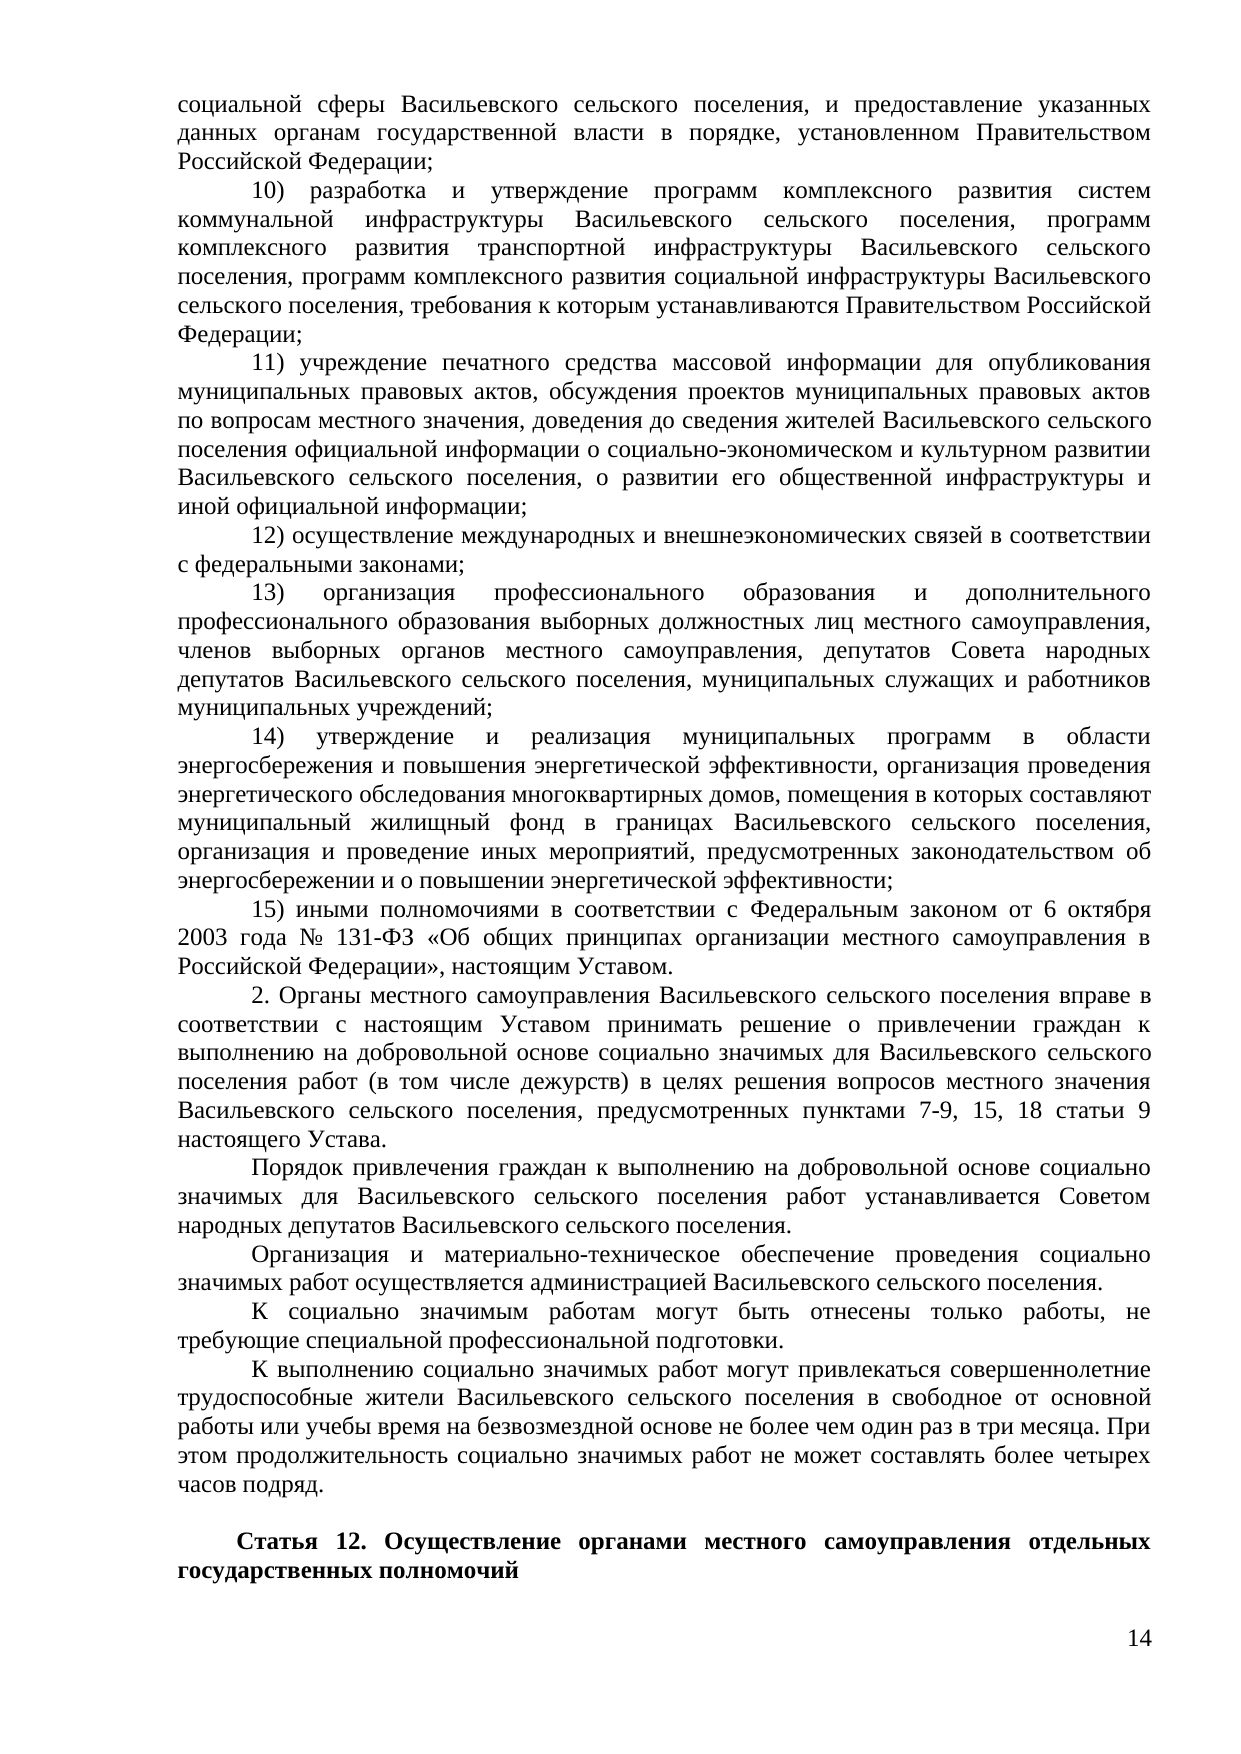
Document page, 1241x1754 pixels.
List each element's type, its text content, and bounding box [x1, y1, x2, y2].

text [177, 89, 1152, 175]
text К выполнению социально значимых работ могут привлекаться совершеннолетние трудоспособные жители Васильевского сельского поселения в свободное от основной работы или учебы время на безвозмездной основе не более чем один раз в три месяца. При этом продолжительность социально значимых работ не может составлять более четырех часов подряд. [177, 1354, 1152, 1497]
text 12) осуществление международных и внешнеэкономических связей в соответствии с федеральными законами; [177, 520, 1152, 577]
text Статья 12. Осуществление органами местного самоуправления отдельных государственных полномочий [177, 1526, 1152, 1584]
text Порядок привлечения граждан к выполнению на добровольной основе социально значимых для Васильевского сельского поселения работ устанавливается Советом народных депутатов Васильевского сельского поселения. [177, 1152, 1152, 1239]
text 11) учреждение печатного средства массовой информации для опубликования муниципальных правовых актов, обсуждения проектов муниципальных правовых актов по вопросам местного значения, доведения до сведения жителей Васильевского сельского поселения официальной информации о социально-экономическом и культурном развитии Васильевского сельского поселения, о развитии его общественной инфраструктуры и иной официальной информации; [177, 347, 1152, 520]
text 10) разработка и утверждение программ комплексного развития систем коммунальной инфраструктуры Васильевского сельского поселения, программ комплексного развития транспортной инфраструктуры Васильевского сельского поселения, программ комплексного развития социальной инфраструктуры Васильевского сельского поселения, требования к которым устанавливаются Правительством Российской Федерации; [177, 175, 1152, 347]
text Организация и материально-техническое обеспечение проведения социально значимых работ осуществляется администрацией Васильевского сельского поселения. [177, 1239, 1152, 1296]
text 2. Органы местного самоуправления Васильевского сельского поселения вправе в соответствии с настоящим Уставом принимать решение о привлечении граждан к выполнению на добровольной основе социально значимых для Васильевского сельского поселения работ (в том числе дежурств) в целях решения вопросов местного значения Васильевского сельского поселения, предусмотренных пунктами 7-9, 15, 18 статьи 9 настоящего Устава. [177, 980, 1152, 1152]
text К социально значимым работам могут быть отнесены только работы, не требующие специальной профессиональной подготовки. [177, 1296, 1152, 1354]
text 15) иными полномочиями в соответствии с Федеральным законом от 6 октября 2003 года № 131-ФЗ «Об общих принципах организации местного самоуправления в Российской Федерации», настоящим Уставом. [177, 894, 1152, 980]
text 13) организация профессионального образования и дополнительного профессионального образования выборных должностных лиц местного самоуправления, членов выборных органов местного самоуправления, депутатов Совета народных депутатов Васильевского сельского поселения, муниципальных служащих и работников муниципальных учреждений; [177, 577, 1152, 721]
text 14) утверждение и реализация муниципальных программ в области энергосбережения и повышения энергетической эффективности, организация проведения энергетического обследования многоквартирных домов, помещения в которых составляют муниципальный жилищный фонд в границах Васильевского сельского поселения, организация и проведение иных мероприятий, предусмотренных законодательством об энергосбережении и о повышении энергетической эффективности; [177, 721, 1152, 894]
